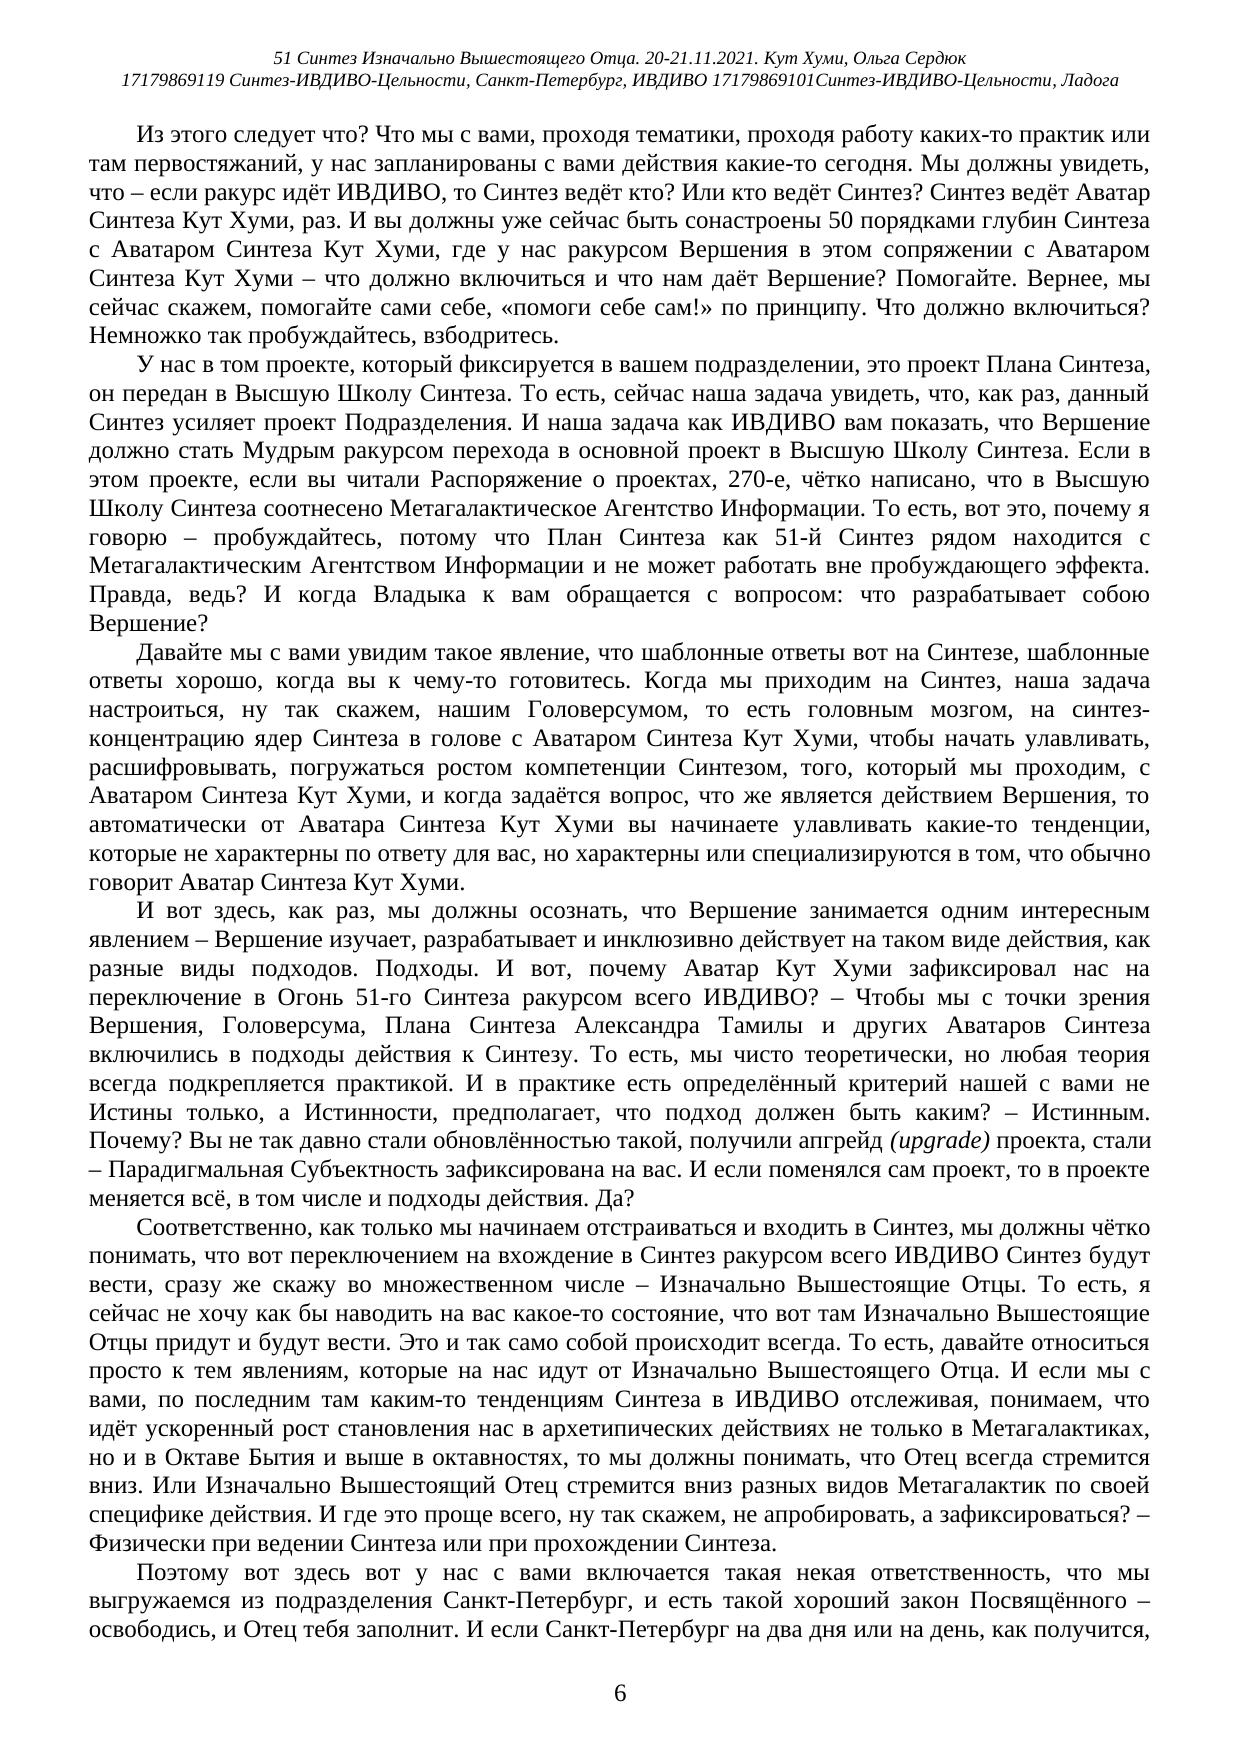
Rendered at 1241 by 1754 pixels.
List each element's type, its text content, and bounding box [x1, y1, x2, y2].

text И вот здесь, как раз, мы должны осознать, что Вершение занимается одним интересным явлением – Вершение изучает, разрабатывает и инклюзивно действует на таком виде действия, как разные виды подходов. Подходы. И вот, почему Аватар Кут Хуми зафиксировал нас на переключение в Огонь 51-го Синтеза ракурсом всего ИВДИВО? – Чтобы мы с точки зрения Вершения, Головерсума, Плана Синтеза Александра Тамилы и других Аватаров Синтеза включились в подходы действия к Синтезу. То есть, мы чисто теоретически, но любая теория всегда подкрепляется практикой. И в практике есть определённый критерий нашей с вами не Истины только, а Истинности, предполагает, что подход должен быть каким? – Истинным. Почему? Вы не так давно стали обновлённостью такой, получили апгрейд (upgrade) проекта, стали – Парадигмальная Субъектность зафиксирована на вас. И если поменялся сам проект, то в проекте меняется всё, в том числе и подходы действия. Да? [89, 895, 1152, 1212]
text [89, 1557, 1152, 1643]
text Давайте мы с вами увидим такое явление, что шаблонные ответы вот на Синтезе, шаблонные ответы хорошо, когда вы к чему-то готовитесь. Когда мы приходим на Синтез, наша задача настроиться, ну так скажем, нашим Головерсумом, то есть головным мозгом, на синтез-концентрацию ядер Синтеза в голове с Аватаром Синтеза Кут Хуми, чтобы начать улавливать, расшифровывать, погружаться ростом компетенции Синтезом, того, который мы проходим, с Аватаром Синтеза Кут Хуми, и когда задаётся вопрос, что же является действием Вершения, то автоматически от Аватара Синтеза Кут Хуми вы начинаете улавливать какие-то тенденции, которые не характерны по ответу для вас, но характерны или специализируются в том, что обычно говорит Аватар Синтеза Кут Хуми. [89, 637, 1152, 895]
text Из этого следует что? Что мы с вами, проходя тематики, проходя работу каких-то практик или там первостяжаний, у нас запланированы с вами действия какие-то сегодня. Мы должны увидеть, что – если ракурс идёт ИВДИВО, то Синтез ведёт кто? Или кто ведёт Синтез? Синтез ведёт Аватар Синтеза Кут Хуми, раз. И вы должны уже сейчас быть сонастроены 50 порядками глубин Синтеза с Аватаром Синтеза Кут Хуми, где у нас ракурсом Вершения в этом сопряжении с Аватаром Синтеза Кут Хуми – что должно включиться и что нам даёт Вершение? Помогайте. Вернее, мы сейчас скажем, помогайте сами себе, «помоги себе сам!» по принципу. Что должно включиться? Немножко так пробуждайтесь, взбодритесь. [89, 119, 1152, 349]
text Соответственно, как только мы начинаем отстраиваться и входить в Синтез, мы должны чётко понимать, что вот переключением на вхождение в Синтез ракурсом всего ИВДИВО Синтез будут вести, сразу же скажу во множественном числе – Изначально Вышестоящие Отцы. То есть, я сейчас не хочу как бы наводить на вас какое-то состояние, что вот там Изначально Вышестоящие Отцы придут и будут вести. Это и так само собой происходит всегда. То есть, давайте относиться просто к тем явлениям, которые на нас идут от Изначально Вышестоящего Отца. И если мы с вами, по последним там каким-то тенденциям Синтеза в ИВДИВО отслеживая, понимаем, что идёт ускоренный рост становления нас в архетипических действиях не только в Метагалактиках, но и в Октаве Бытия и выше в октавностях, то мы должны понимать, что Отец всегда стремится вниз. Или Изначально Вышестоящий Отец стремится вниз разных видов Метагалактик по своей специфике действия. И где это проще всего, ну так скажем, не апробировать, а зафиксироваться? – Физически при ведении Синтеза или при прохождении Синтеза. [89, 1212, 1152, 1557]
text У нас в том проекте, который фиксируется в вашем подразделении, это проект Плана Синтеза, он передан в Высшую Школу Синтеза. То есть, сейчас наша задача увидеть, что, как раз, данный Синтез усиляет проект Подразделения. И наша задача как ИВДИВО вам показать, что Вершение должно стать Мудрым ракурсом перехода в основной проект в Высшую Школу Синтеза. Если в этом проекте, если вы читали Распоряжение о проектах, 270-е, чётко написано, что в Высшую Школу Синтеза соотнесено Метагалактическое Агентство Информации. То есть, вот это, почему я говорю – пробуждайтесь, потому что План Синтеза как 51-й Синтез рядом находится с Метагалактическим Агентством Информации и не может работать вне пробуждающего эффекта. Правда, ведь? И когда Владыка к вам обращается с вопросом: что разрабатывает собою Вершение? [89, 349, 1152, 637]
